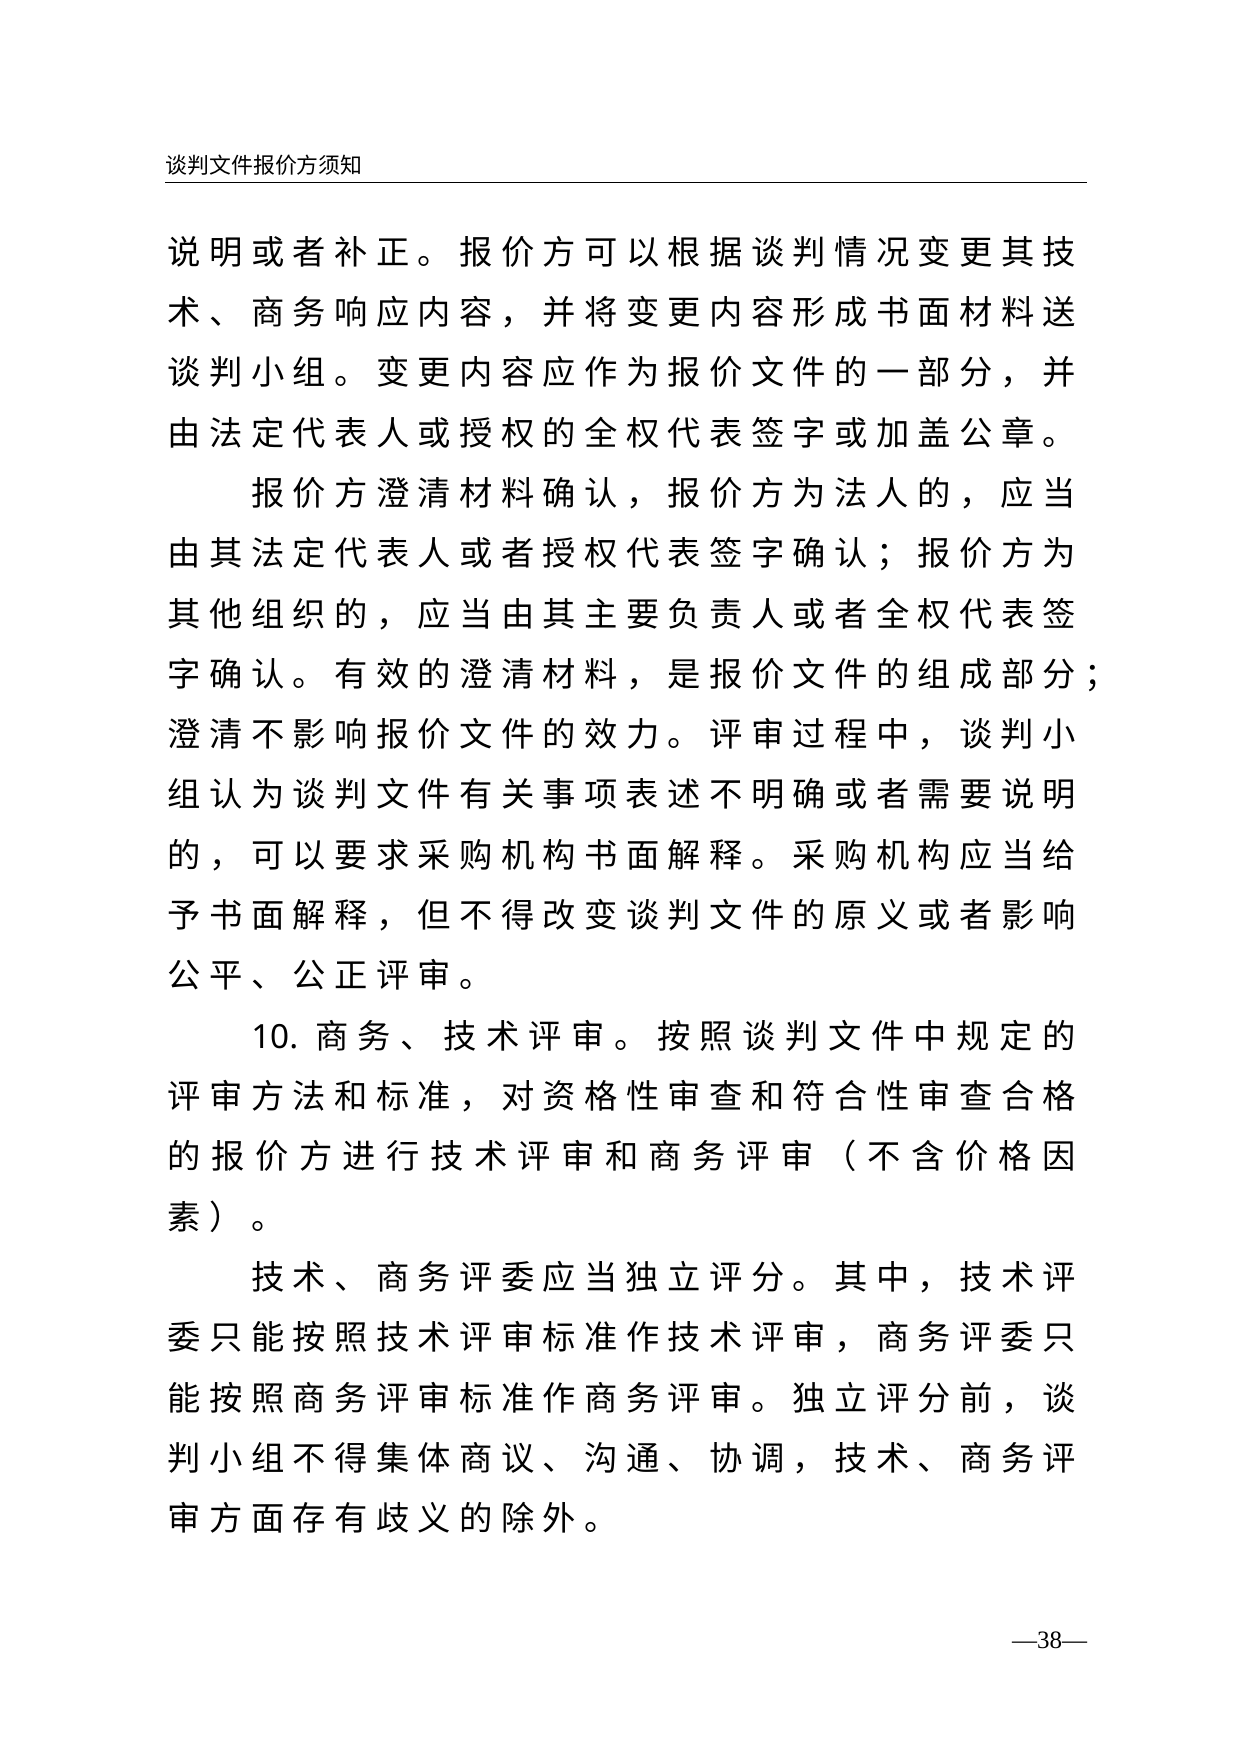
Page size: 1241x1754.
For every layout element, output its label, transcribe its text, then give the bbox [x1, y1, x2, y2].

text 报价方澄清材料确认，报价方为法人的，应当由其法定代表人或者授权代表签字确认；报价方为其他组织的，应当由其主要负责人或者全权代表签字确认。有效的澄清材料，是报价文件的组成部分；澄清不影响报价文件的效力。评审过程中，谈判小组认为谈判文件有关事项表述不明确或者需要说明的，可以要求采购机构书面解释。采购机构应当给予书面解释，但不得改变谈判文件的原义或者影响公平、公正评审。 [168, 461, 1084, 1003]
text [168, 219, 1084, 461]
text 10.商务、技术评审。按照谈判文件中规定的评审方法和标准，对资格性审查和符合性审查合格的报价方进行技术评审和商务评审（不含价格因素）。 [168, 1003, 1084, 1245]
text 技术、商务评委应当独立评分。其中，技术评委只能按照技术评审标准作技术评审，商务评委只能按照商务评审标准作商务评审。独立评分前，谈判小组不得集体商议、沟通、协调，技术、商务评审方面存有歧义的除外。 [168, 1245, 1084, 1546]
